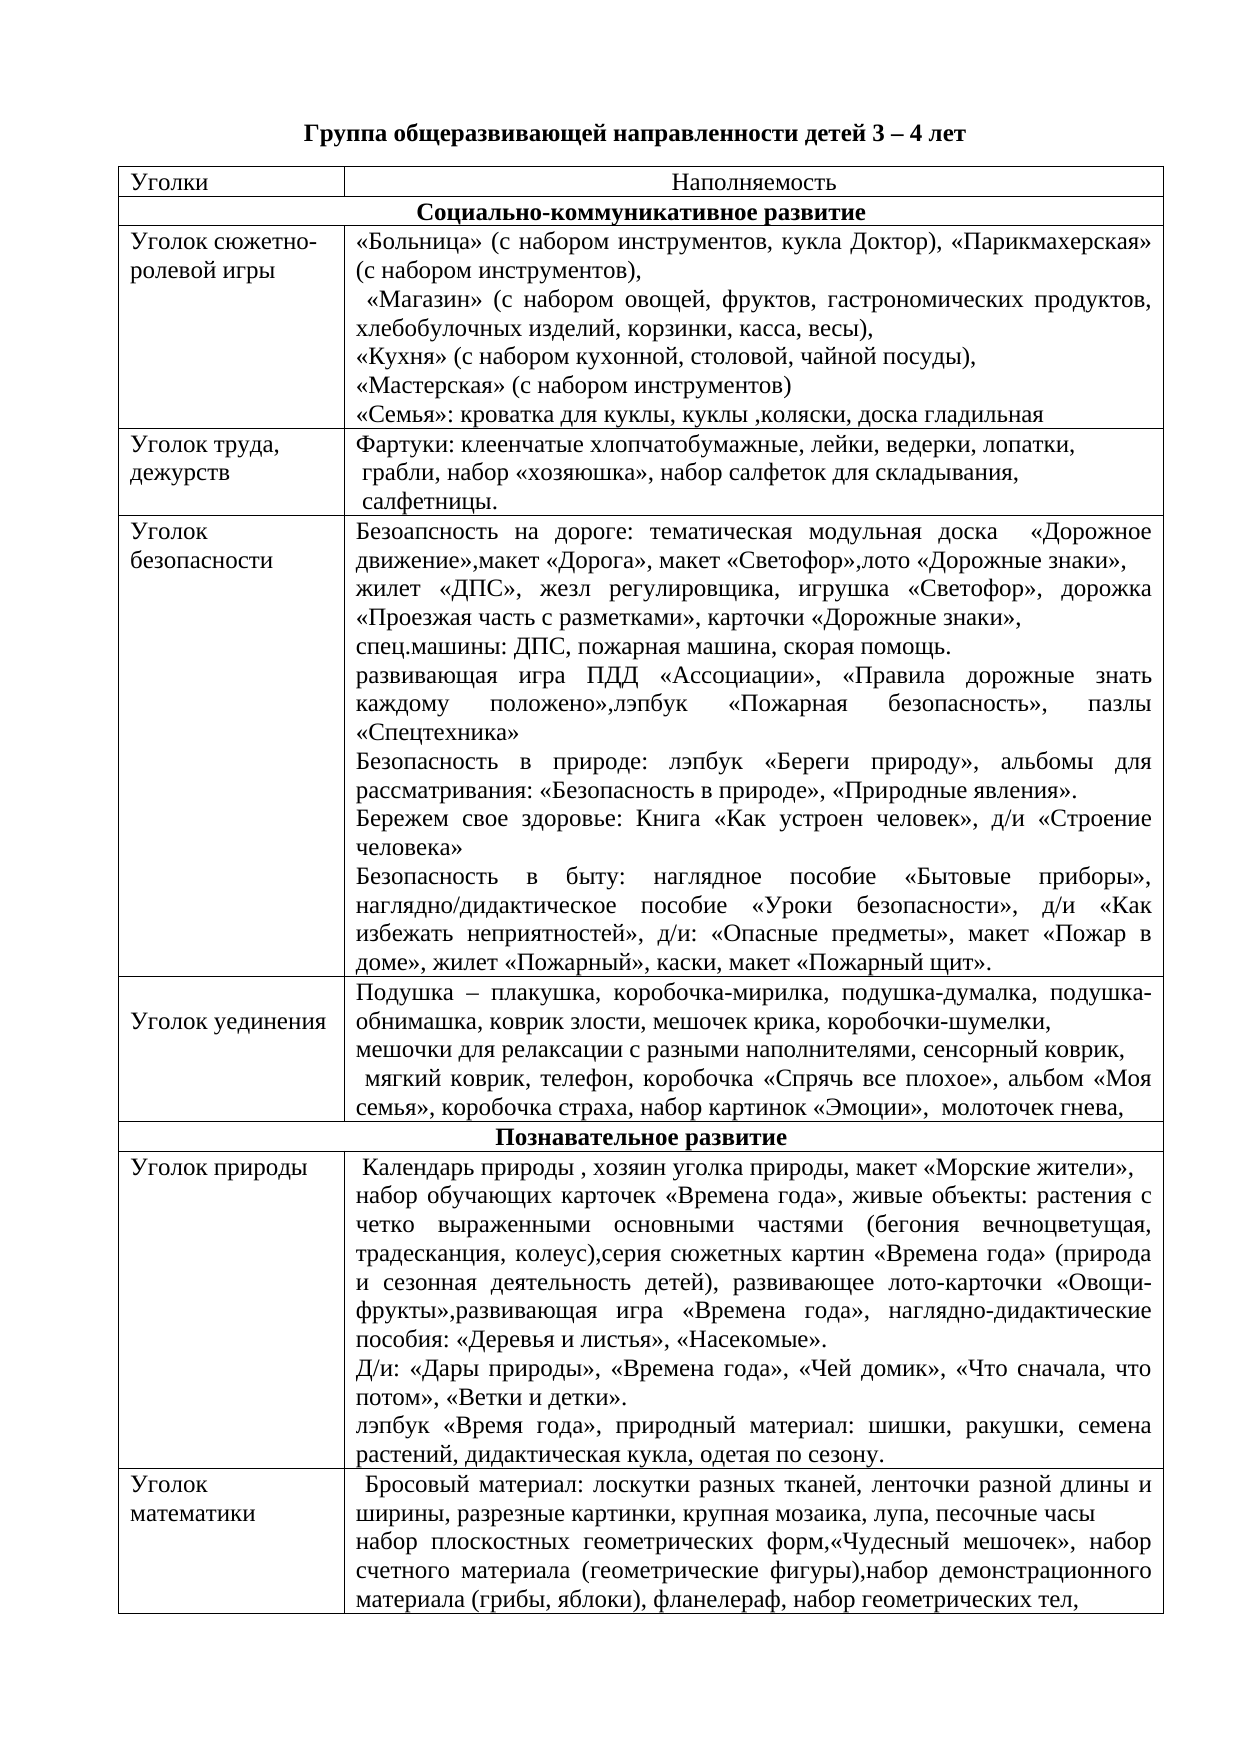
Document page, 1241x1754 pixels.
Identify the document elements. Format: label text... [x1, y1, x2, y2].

table_cell Уголок труда, дежурств [119, 429, 344, 515]
table_cell Подушка – плакушка, коробочка-мирилка, подушка-думалка, подушка-обнимашка, коврик злости, мешочек крика, коробочки-шумелки, мешочки для релаксации с разными наполнителями, сенсорный коврик, мягкий коврик, телефон, коробочка «Спрячь все плохое», альбом «Моя семья», коробочка страха, набор картинок «Эмоции», молоточек гнева, [345, 977, 1163, 1121]
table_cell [345, 1469, 1163, 1613]
table_cell Уголок природы [119, 1152, 344, 1468]
table_cell Познавательное развитие [119, 1122, 1163, 1151]
table_cell Календарь природы , хозяин уголка природы, макет «Морские жители», набор обучающих карточек «Времена года», живые объекты: растения с четко выраженными основными частями (бегония вечноцветущая, традесканция, колеус),серия сюжетных картин «Времена года» (природа и сезонная деятельность детей), развивающее лото-карточки «Овощи-фрукты»,развивающая игра «Времена года», наглядно-дидактические пособия: «Деревья и листья», «Насекомые». Д/и: «Дары природы», «Времена года», «Чей домик», «Что сначала, что потом», «Ветки и детки». лэпбук «Время года», природный материал: шишки, ракушки, семена растений, дидактическая кукла, одетая по сезону. [345, 1152, 1163, 1468]
table_cell Фартуки: клеенчатые хлопчатобумажные, лейки, ведерки, лопатки, грабли, набор «хозяюшка», набор салфеток для складывания, салфетницы. [345, 429, 1163, 515]
table_cell Уголок безопасности [119, 516, 344, 976]
table_cell Уголок математики [119, 1469, 344, 1613]
table_cell «Больница» (с набором инструментов, кукла Доктор), «Парикмахерская» (с набором инструментов), «Магазин» (с набором овощей, фруктов, гастрономических продуктов, хлебобулочных изделий, корзинки, касса, весы), «Кухня» (с набором кухонной, столовой, чайной посуды), «Мастерская» (с набором инструментов) «Семья»: кроватка для куклы, куклы ,коляски, доска гладильная [345, 226, 1163, 428]
table_cell Уголок уединения [119, 977, 344, 1121]
table_header Наполняемость [345, 167, 1163, 196]
table_cell Безоапсность на дороге: тематическая модульная доска «Дорожное движение»,макет «Дорога», макет «Светофор»,лото «Дорожные знаки», жилет «ДПС», жезл регулировщика, игрушка «Светофор», дорожка «Проезжая часть с разметками», карточки «Дорожные знаки», спец.машины: ДПС, пожарная машина, скорая помощь. развивающая игра ПДД «Ассоциации», «Правила дорожные знать каждому положено»,лэпбук «Пожарная безопасность», пазлы «Спецтехника» Безопасность в природе: лэпбук «Береги природу», альбомы для рассматривания: «Безопасность в природе», «Природные явления». Бережем свое здоровье: Книга «Как устроен человек», д/и «Строение человека» Безопасность в быту: наглядное пособие «Бытовые приборы», наглядно/дидактическое пособие «Уроки безопасности», д/и «Как избежать неприятностей», д/и: «Опасные предметы», макет «Пожар в доме», жилет «Пожарный», каски, макет «Пожарный щит». [345, 516, 1163, 976]
table_cell Уголок сюжетно- ролевой игры [119, 226, 344, 428]
table_cell Социально-коммуникативное развитие [119, 197, 1163, 225]
table_header Уголки [119, 167, 344, 196]
text Группа общеразвивающей направленности детей 3 – 4 лет [118, 118, 1152, 147]
